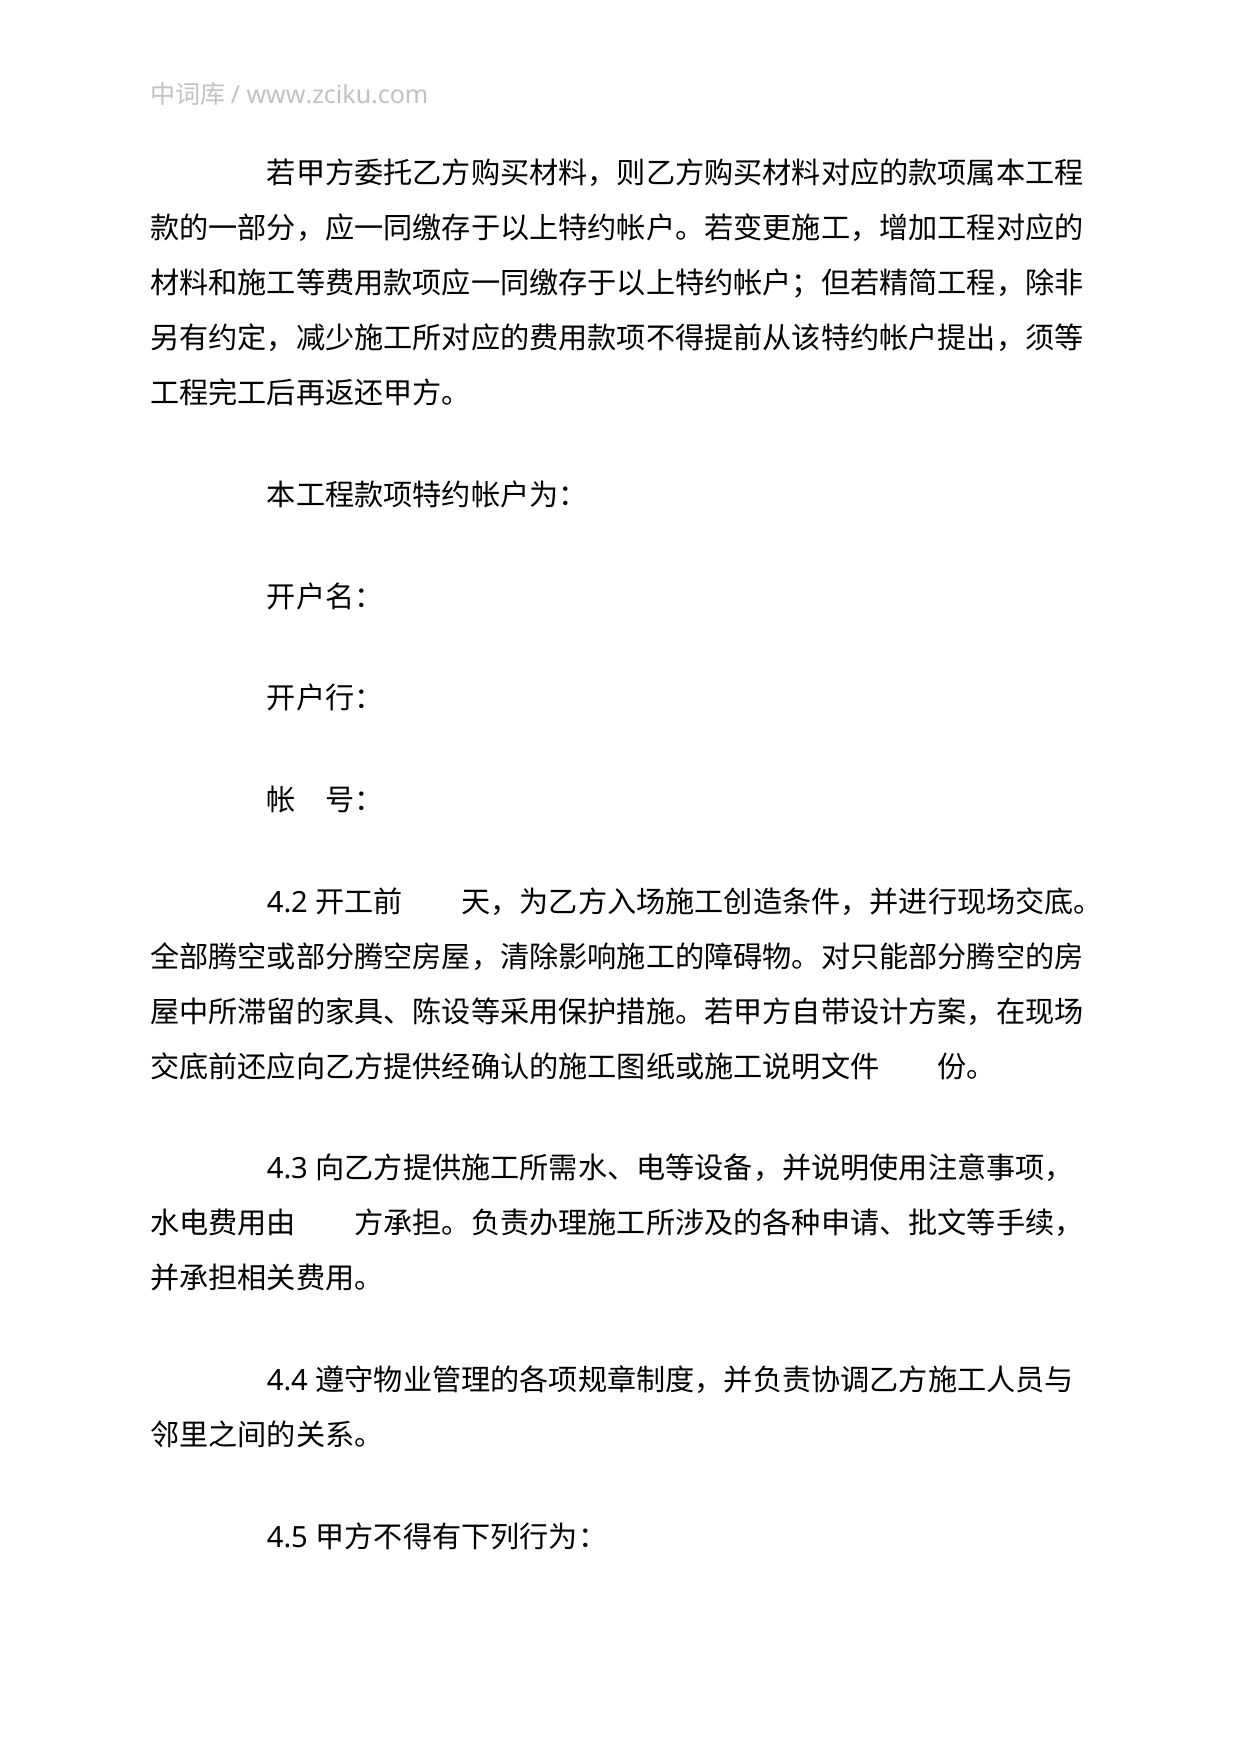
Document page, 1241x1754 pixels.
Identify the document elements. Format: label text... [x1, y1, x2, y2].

text 开户行： [150, 675, 1090, 717]
text 4.3 向乙方提供施工所需水、电等设备，并说明使用注意事项，水电费用由 方承担。负责办理施工所涉及的各种申请、批文等手续，并承担相关费用。 [150, 1145, 1090, 1297]
text 本工程款项特约帐户为： [150, 471, 1090, 514]
text 若甲方委托乙方购买材料，则乙方购买材料对应的款项属本工程款的一部分，应一同缴存于以上特约帐户。若变更施工，增加工程对应的材料和施工等费用款项应一同缴存于以上特约帐户；但若精简工程，除非另有约定，减少施工所对应的费用款项不得提前从该特约帐户提出，须等工程完工后再返还甲方。 [150, 150, 1090, 412]
text 开户名： [150, 573, 1090, 615]
text 帐 号： [150, 777, 1090, 819]
text 4.4 遵守物业管理的各项规章制度，并负责协调乙方施工人员与邻里之间的关系。 [150, 1357, 1090, 1454]
text 4.5 甲方不得有下列行为： [150, 1513, 1090, 1556]
text 4.2 开工前 天，为乙方入场施工创造条件，并进行现场交底。全部腾空或部分腾空房屋，清除影响施工的障碍物。对只能部分腾空的房屋中所滞留的家具、陈设等采用保护措施。若甲方自带设计方案，在现场交底前还应向乙方提供经确认的施工图纸或施工说明文件 份。 [150, 878, 1090, 1086]
